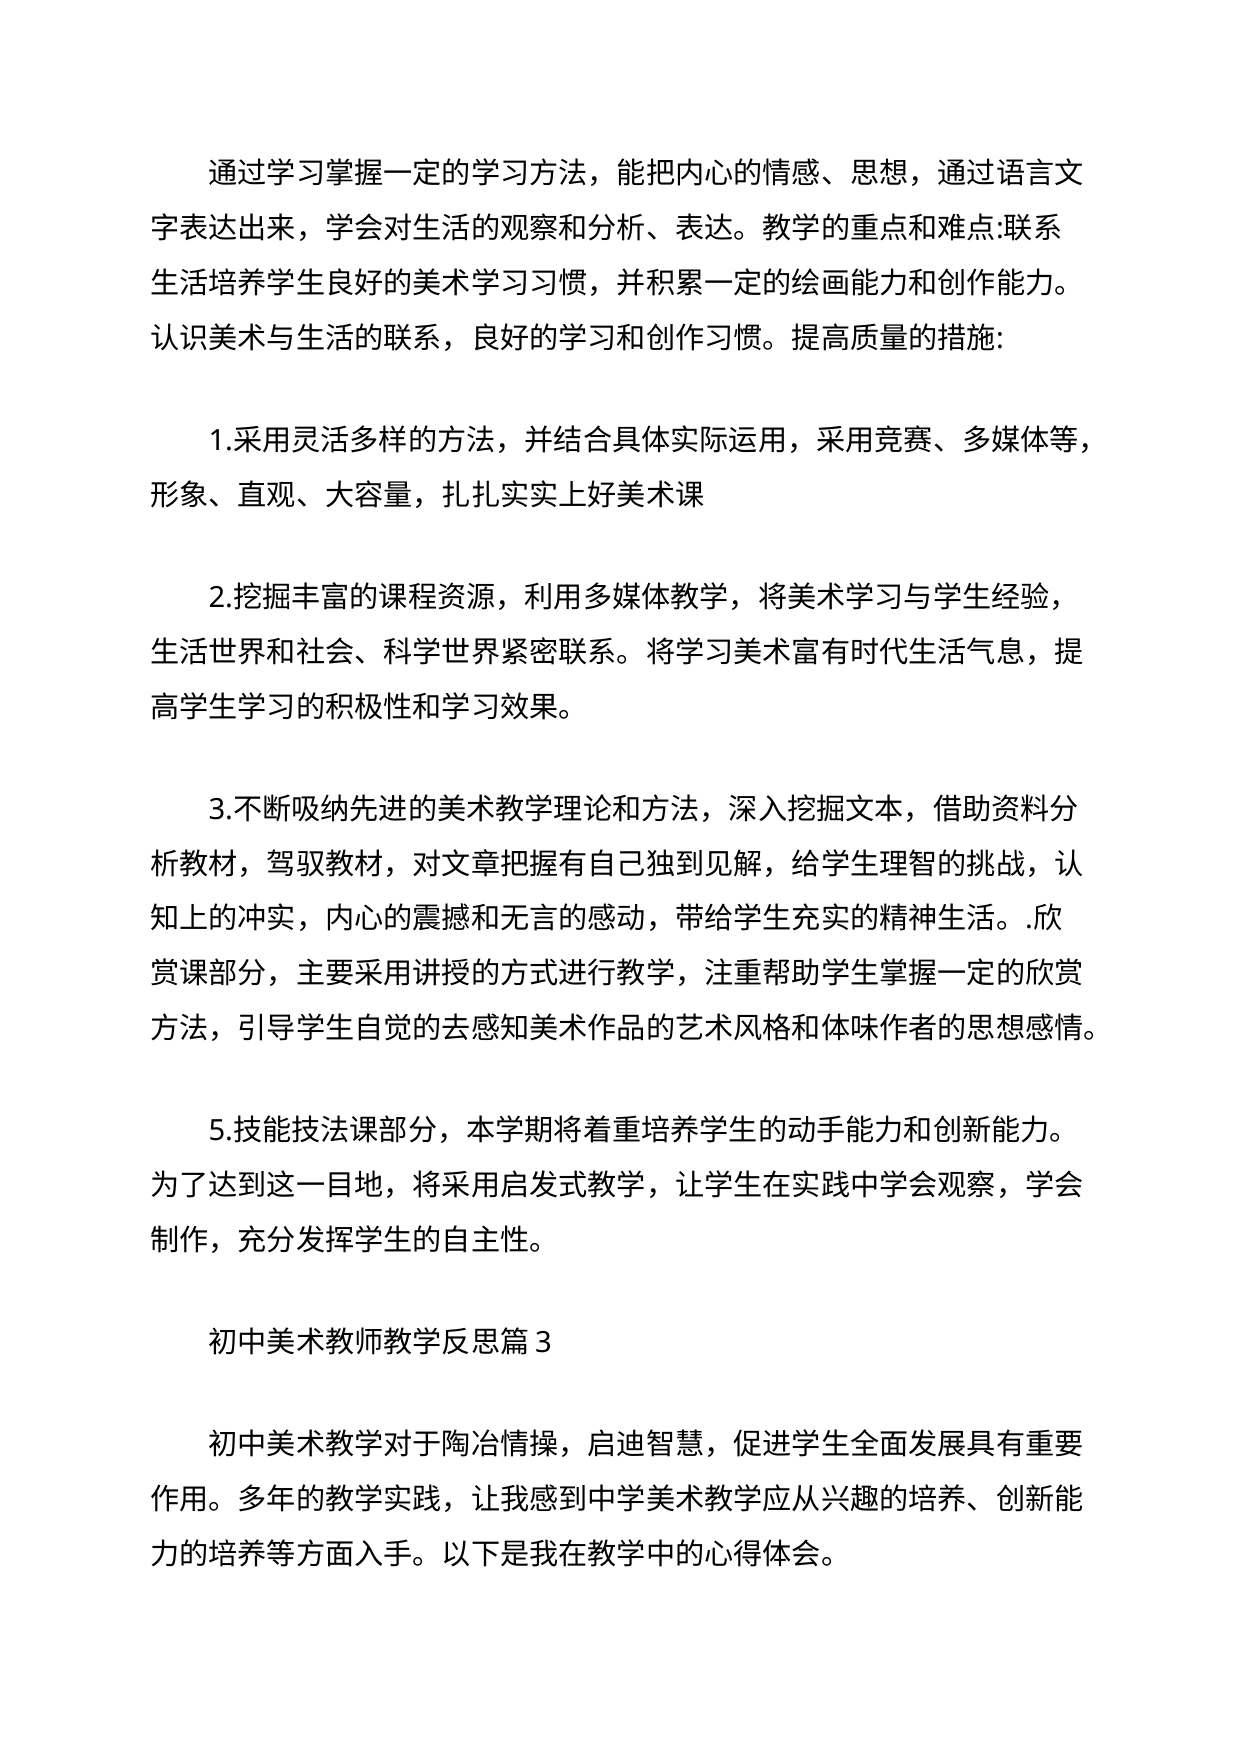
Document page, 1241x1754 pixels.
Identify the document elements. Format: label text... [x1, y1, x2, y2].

text 初中美术教学对于陶冶情操，启迪智慧，促进学生全面发展具有重要作用。多年的教学实践，让我感到中学美术教学应从兴趣的培养、创新能力的培养等方面入手。以下是我在教学中的心得体会。 [150, 1420, 1090, 1572]
text 3.不断吸纳先进的美术教学理论和方法，深入挖掘文本，借助资料分析教材，驾驭教材，对文章把握有自己独到见解，给学生理智的挑战，认知上的冲实，内心的震撼和无言的感动，带给学生充实的精神生活。.欣赏课部分，主要采用讲授的方式进行教学，注重帮助学生掌握一定的欣赏方法，引导学生自觉的去感知美术作品的艺术风格和体味作者的思想感情。 [150, 785, 1090, 1047]
text 2.挖掘丰富的课程资源，利用多媒体教学，将美术学习与学生经验，生活世界和社会、科学世界紧密联系。将学习美术富有时代生活气息，提高学生学习的积极性和学习效果。 [150, 573, 1090, 726]
text 初中美术教师教学反思篇3 [150, 1318, 1090, 1361]
text 通过学习掌握一定的学习方法，能把内心的情感、思想，通过语言文字表达出来，学会对生活的观察和分析、表达。教学的重点和难点:联系生活培养学生良好的美术学习习惯，并积累一定的绘画能力和创作能力。认识美术与生活的联系，良好的学习和创作习惯。提高质量的措施: [150, 150, 1090, 357]
text 1.采用灵活多样的方法，并结合具体实际运用，采用竞赛、多媒体等，形象、直观、大容量，扎扎实实上好美术课 [150, 417, 1090, 514]
text 5.技能技法课部分，本学期将着重培养学生的动手能力和创新能力。为了达到这一目地，将采用启发式教学，让学生在实践中学会观察，学会制作，充分发挥学生的自主性。 [150, 1107, 1090, 1259]
